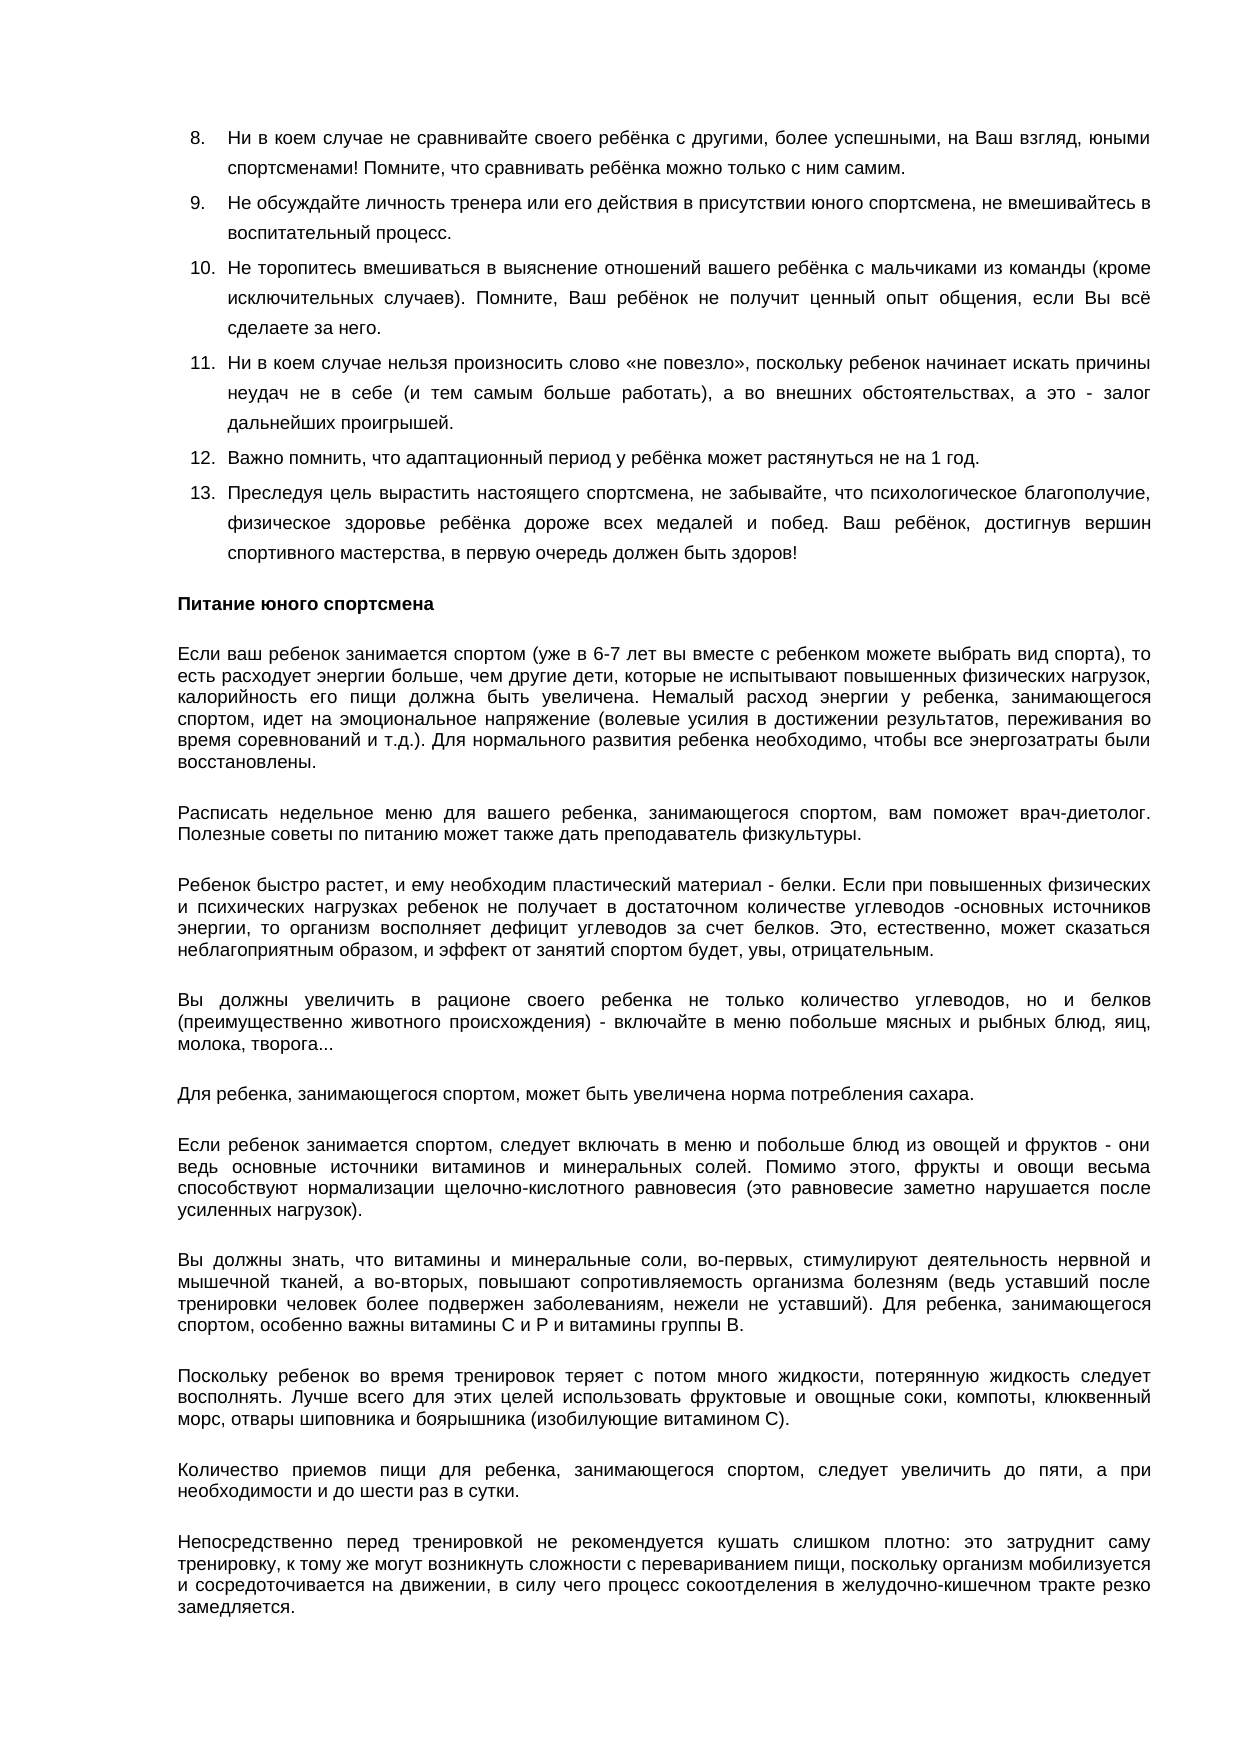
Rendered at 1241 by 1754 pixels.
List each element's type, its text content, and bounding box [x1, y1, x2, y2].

text Вы должны знать, что витамины и минеральные соли, во-первых, стимулируют деятельность нервной и мышечной тканей, а во-вторых, повышают сопротивляемость организма болезням (ведь уставший после тренировки человек более подвержен заболеваниям, нежели не уставший). Для ребенка, занимающегося спортом, особенно важны витамины С и Р и витамины группы В. [177, 1249, 1152, 1336]
text Расписать недельное меню для вашего ребенка, занимающегося спортом, вам поможет врач-диетолог. Полезные советы по питанию может также дать преподаватель физкультуры. [177, 802, 1152, 845]
text Непосредственно перед тренировкой не рекомендуется кушать слишком плотно: это затруднит саму тренировку, к тому же могут возникнуть сложности с перевариванием пищи, поскольку организм мобилизуется и сосредоточивается на движении, в силу чего процесс сокоотделения в желудочно-кишечном тракте резко замедляется. [177, 1531, 1152, 1617]
text Если ребенок занимается спортом, следует включать в меню и побольше блюд из овощей и фруктов - они ведь основные источники витаминов и минеральных солей. Помимо этого, фрукты и овощи весьма способствуют нормализации щелочно-кислотного равновесия (это равновесие заметно нарушается после усиленных нагрузок). [177, 1134, 1152, 1220]
list Не обсуждайте личность тренера или его действия в присутствии юного спортсмена, не вмешивайтесь в воспитательный процесс. [190, 183, 1152, 243]
list Важно помнить, что адаптационный период у ребёнка может растянуться не на 1 год. [190, 438, 1152, 468]
text Для ребенка, занимающегося спортом, может быть увеличена норма потребления сахара. [177, 1083, 1152, 1105]
list Ни в коем случае не сравнивайте своего ребёнка с другими, более успешными, на Ваш взгляд, юными спортсменами! Помните, что сравнивать ребёнка можно только с ним самим. [190, 118, 1152, 178]
list Не торопитесь вмешиваться в выяснение отношений вашего ребёнка с мальчиками из команды (кроме исключительных случаев). Помните, Ваш ребёнок не получит ценный опыт общения, если Вы всё сделаете за него. [190, 248, 1152, 338]
text Поскольку ребенок во время тренировок теряет с потом много жидкости, потерянную жидкость следует восполнять. Лучше всего для этих целей использовать фруктовые и овощные соки, компоты, клюквенный морс, отвары шиповника и боярышника (изобилующие витамином С). [177, 1365, 1152, 1429]
text Ребенок быстро растет, и ему необходим пластический материал - белки. Если при повышенных физических и психических нагрузках ребенок не получает в достаточном количестве углеводов -основных источников энергии, то организм восполняет дефицит углеводов за счет белков. Это, естественно, может сказаться неблагоприятным образом, и эффект от занятий спортом будет, увы, отрицательным. [177, 874, 1152, 960]
text Вы должны увеличить в рационе своего ребенка не только количество углеводов, но и белков (преимущественно животного происхождения) - включайте в меню побольше мясных и рыбных блюд, яиц, молока, творога... [177, 989, 1152, 1054]
text Количество приемов пищи для ребенка, занимающегося спортом, следует увеличить до пяти, а при необходимости и до шести раз в сутки. [177, 1458, 1152, 1502]
list Ни в коем случае нельзя произносить слово «не повезло», поскольку ребенок начинает искать причины неудач не в себе (и тем самым больше работать), а во внешних обстоятельствах, а это - залог дальнейших проигрышей. [190, 343, 1152, 433]
text Если ваш ребенок занимается спортом (уже в 6-7 лет вы вместе с ребенком можете выбрать вид спорта), то есть расходует энергии больше, чем другие дети, которые не испытывают повышенных физических нагрузок, калорийность его пищи должна быть увеличена. Немалый расход энергии у ребенка, занимающегося спортом, идет на эмоциональное напряжение (волевые усилия в достижении результатов, переживания во время соревнований и т.д.). Для нормального развития ребенка необходимо, чтобы все энергозатраты были восстановлены. [177, 643, 1152, 772]
text Питание юного спортсмена [177, 592, 1152, 614]
list Преследуя цель вырастить настоящего спортсмена, не забывайте, что психологическое благополучие, физическое здоровье ребёнка дороже всех медалей и побед. Ваш ребёнок, достигнув вершин спортивного мастерства, в первую очередь должен быть здоров! [190, 473, 1152, 563]
